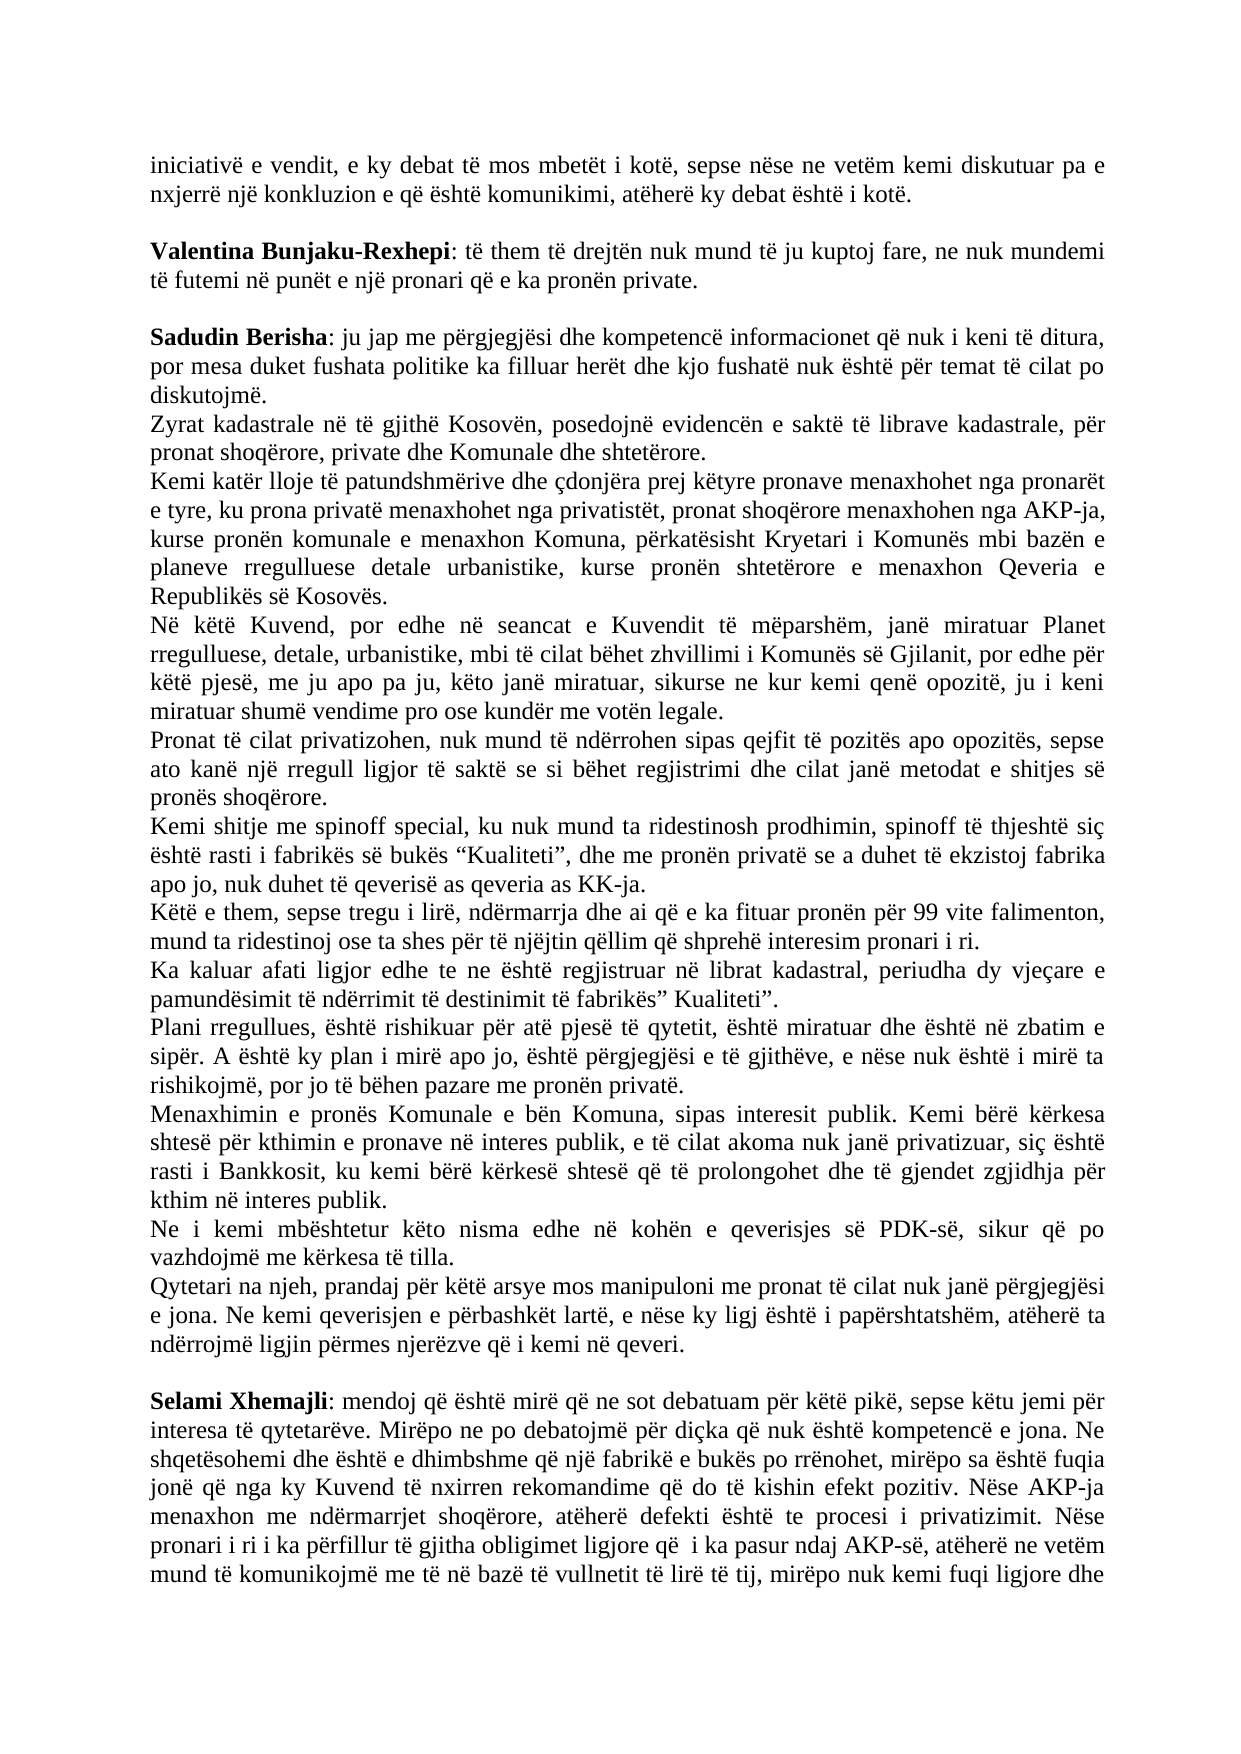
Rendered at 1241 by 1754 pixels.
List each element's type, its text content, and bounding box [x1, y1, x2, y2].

text Sadudin Berisha: ju jap me përgjegjësi dhe kompetencë informacionet që nuk i keni të ditura, por mesa duket fushata politike ka filluar herët dhe kjo fushatë nuk është për temat të cilat po diskutojmë. [150, 322, 1106, 409]
text Valentina Bunjaku-Rexhepi: të them të drejtën nuk mund të ju kuptoj fare, ne nuk mundemi të futemi në punët e një pronari që e ka pronën private. [150, 236, 1106, 294]
text Menaxhimin e pronës Komunale e bën Komuna, sipas interesit publik. Kemi bërë kërkesa shtesë për kthimin e pronave në interes publik, e të cilat akoma nuk janë privatizuar, siç është rasti i Bankkosit, ku kemi bërë kërkesë shtesë që të prolongohet dhe të gjendet zgjidhja për kthim në interes publik. [150, 1099, 1106, 1214]
text Pronat të cilat privatizohen, nuk mund të ndërrohen sipas qejfit të pozitës apo opozitës, sepse ato kanë një rregull ligjor të saktë se si bëhet regjistrimi dhe cilat janë metodat e shitjes së pronës shoqërore. [150, 725, 1106, 811]
text Ne i kemi mbështetur këto nisma edhe në kohën e qeverisjes së PDK-së, sikur që po vazhdojmë me kërkesa të tilla. [150, 1214, 1106, 1271]
text Në këtë Kuvend, por edhe në seancat e Kuvendit të mëparshëm, janë miratuar Planet rregulluese, detale, urbanistike, mbi të cilat bëhet zhvillimi i Komunës së Gjilanit, por edhe për këtë pjesë, me ju apo pa ju, këto janë miratuar, sikurse ne kur kemi qenë opozitë, ju i keni miratuar shumë vendime pro ose kundër me votën legale. [150, 610, 1106, 725]
text Plani rregullues, është rishikuar për atë pjesë të qytetit, është miratuar dhe është në zbatim e sipër. A është ky plan i mirë apo jo, është përgjegjësi e të gjithëve, e nëse nuk është i mirë ta rishikojmë, por jo të bëhen pazare me pronën privatë. [150, 1012, 1106, 1099]
text Qytetari na njeh, prandaj për këtë arsye mos manipuloni me pronat të cilat nuk janë përgjegjësi e jona. Ne kemi qeverisjen e përbashkët lartë, e nëse ky ligj është i papërshtatshëm, atëherë ta ndërrojmë ligjin përmes njerëzve që i kemi në qeveri. [150, 1271, 1106, 1357]
text Kemi shitje me spinoff special, ku nuk mund ta ridestinosh prodhimin, spinoff të thjeshtë siç është rasti i fabrikës së bukës “Kualiteti”, dhe me pronën privatë se a duhet të ekzistoj fabrika apo jo, nuk duhet të qeverisë as qeveria as KK-ja. [150, 811, 1106, 897]
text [150, 150, 1106, 207]
text Zyrat kadastrale në të gjithë Kosovën, posedojnë evidencën e saktë të librave kadastrale, për pronat shoqërore, private dhe Komunale dhe shtetërore. [150, 409, 1106, 466]
text Këtë e them, sepse tregu i lirë, ndërmarrja dhe ai që e ka fituar pronën për 99 vite falimenton, mund ta ridestinoj ose ta shes për të njëjtin qëllim që shprehë interesim pronari i ri. [150, 897, 1106, 955]
text Kemi katër lloje të patundshmërive dhe çdonjëra prej këtyre pronave menaxhohet nga pronarët e tyre, ku prona privatë menaxhohet nga privatistët, pronat shoqërore menaxhohen nga AKP-ja, kurse pronën komunale e menaxhon Komuna, përkatësisht Kryetari i Komunës mbi bazën e planeve rregulluese detale urbanistike, kurse pronën shtetërore e menaxhon Qeveria e Republikës së Kosovës. [150, 466, 1106, 610]
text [150, 1386, 1106, 1587]
text Ka kaluar afati ligjor edhe te ne është regjistruar në librat kadastral, periudha dy vjeçare e pamundësimit të ndërrimit të destinimit të fabrikës” Kualiteti”. [150, 955, 1106, 1012]
